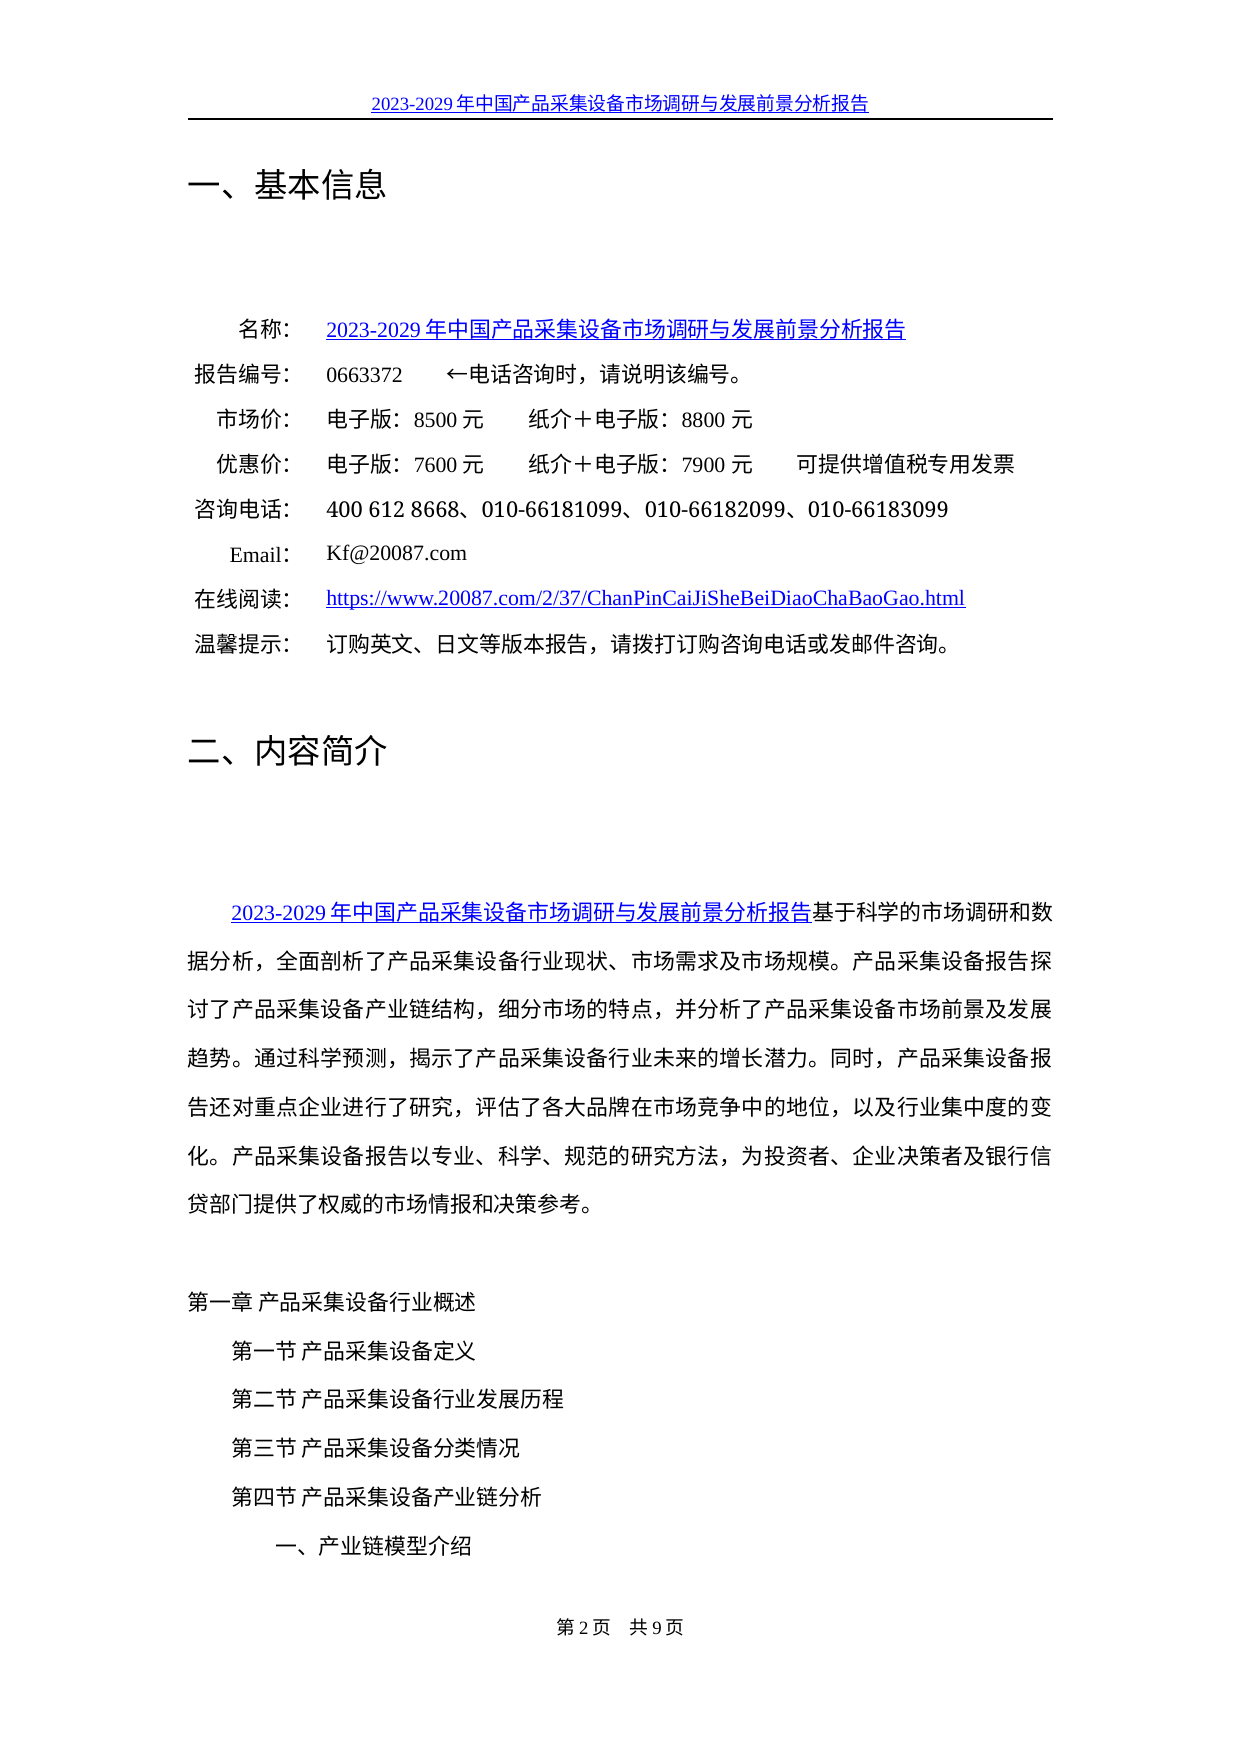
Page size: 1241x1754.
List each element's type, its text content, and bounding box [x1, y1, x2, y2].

table_cell 优惠价： [167, 447, 315, 492]
table_cell 0663372 ←电话咨询时，请说明该编号。 [315, 357, 1073, 402]
table_cell 订购英文、日文等版本报告，请拨打订购咨询电话或发邮件咨询。 [315, 627, 1073, 672]
title 一、基本信息 [187, 150, 1053, 215]
table_header 名称： [167, 312, 315, 357]
table_header 2023-2029年中国产品采集设备市场调研与发展前景分析报告 [315, 312, 1073, 357]
table_cell 电子版：8500 元 纸介＋电子版：8800 元 [315, 402, 1073, 447]
table_cell 温馨提示： [167, 627, 315, 672]
table_cell Email： [167, 537, 315, 582]
table_cell 电子版：7600 元 纸介＋电子版：7900 元 可提供增值税专用发票 [315, 447, 1073, 492]
table_cell Kf@20087.com [315, 537, 1073, 582]
title 二、内容简介 [187, 717, 1053, 782]
table_cell 咨询电话： [167, 492, 315, 537]
table_cell 在线阅读： [167, 582, 315, 627]
table_cell 市场价： [167, 402, 315, 447]
table_cell 400 612 8668、010-66181099、010-66182099、010-66183099 [315, 492, 1073, 537]
table_cell 报告编号： [167, 357, 315, 402]
table_cell [315, 582, 1073, 627]
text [187, 894, 1053, 1561]
